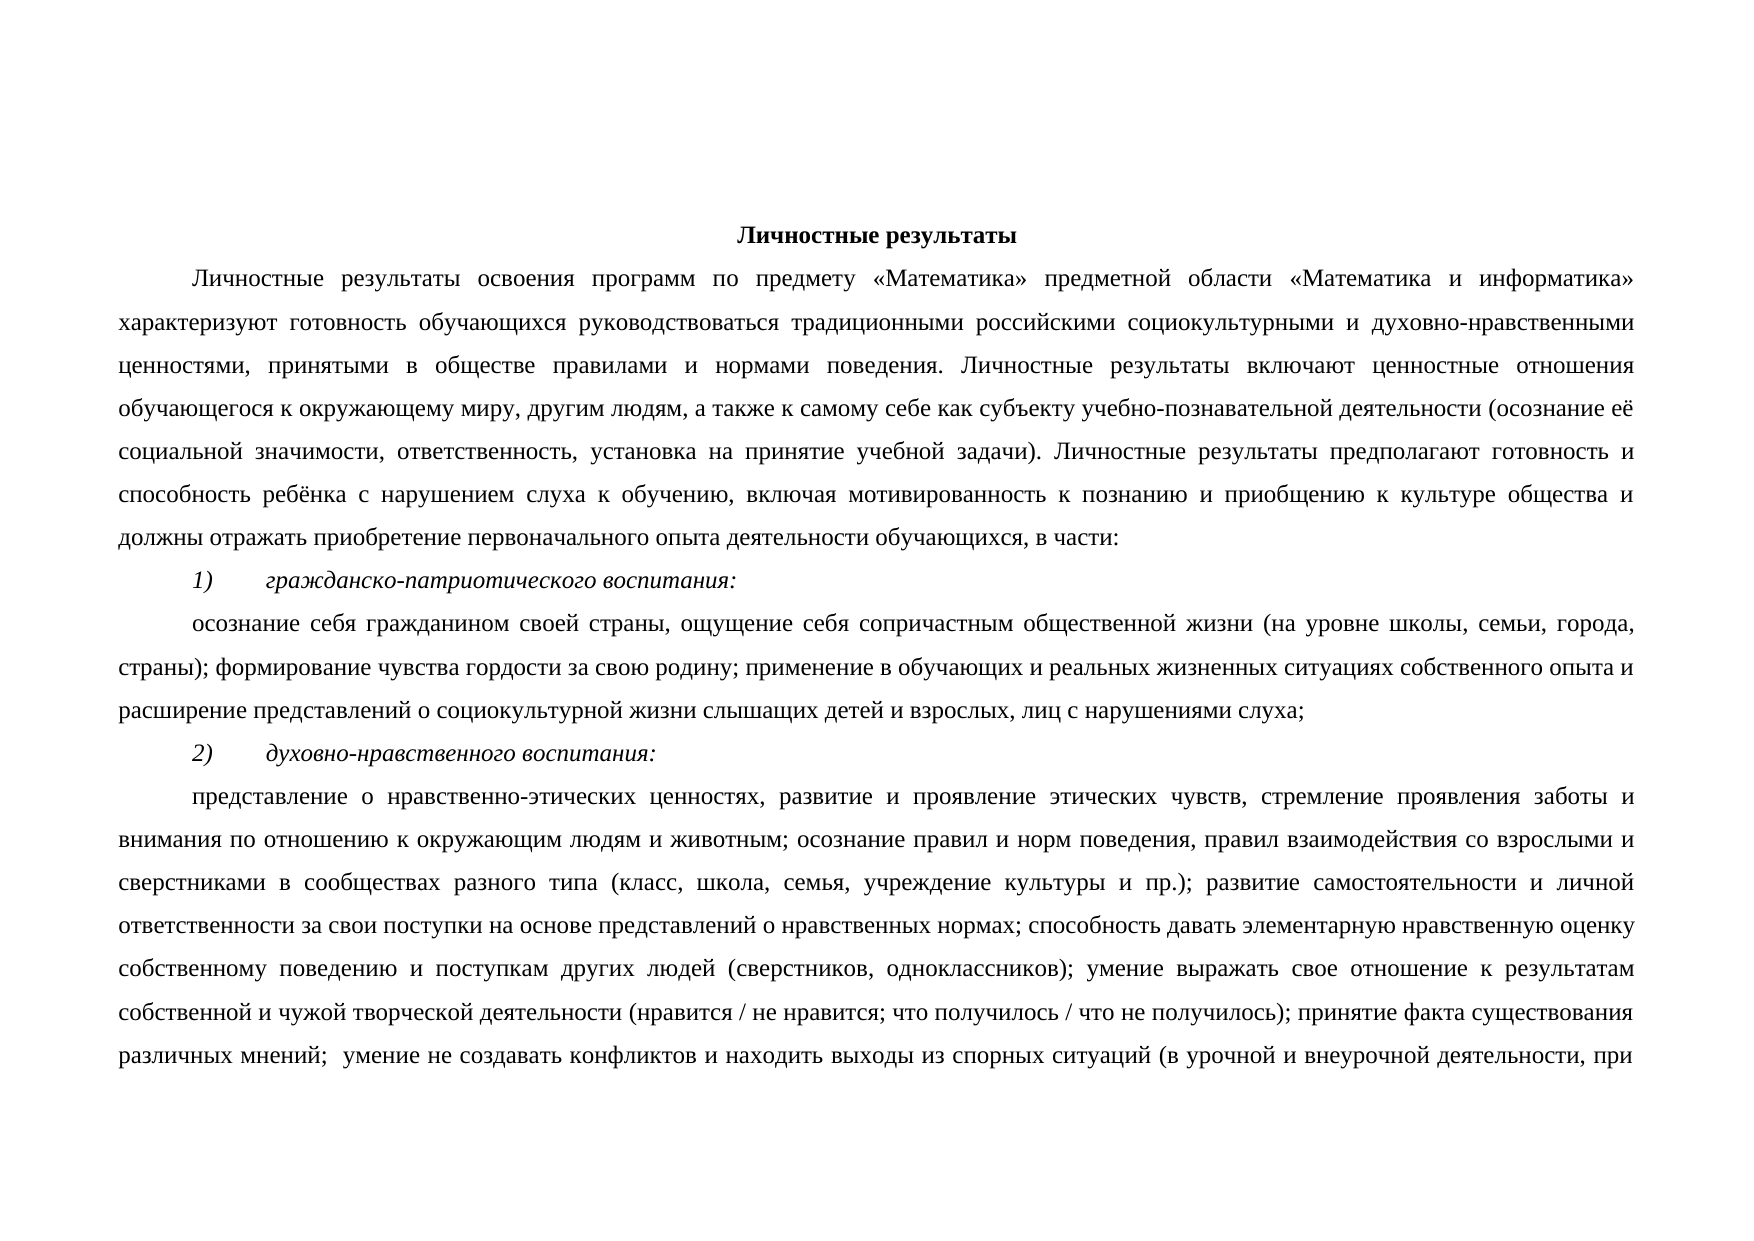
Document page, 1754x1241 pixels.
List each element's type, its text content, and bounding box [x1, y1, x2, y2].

text Личностные результаты освоения программ по предмету «Математика» предметной области «Математика и информатика» характеризуют готовность обучающихся руководствоваться традиционными российскими социокультурными и духовно-нравственными ценностями, принятыми в обществе правилами и нормами поведения. Личностные результаты включают ценностные отношения обучающегося к окружающему миру, другим людям, а также к самому себе как субъекту учебно-познавательной деятельности (осознание её социальной значимости, ответственность, установка на принятие учебной задачи). Личностные результаты предполагают готовность и способность ребёнка с нарушением слуха к обучению, включая мотивированность к познанию и приобщению к культуре общества и должны отражать приобретение первоначального опыта деятельности обучающихся, в части: [118, 263, 1636, 551]
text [118, 781, 1636, 1068]
text 2) духовно-нравственного воспитания: [118, 738, 1636, 767]
text осознание себя гражданином своей страны, ощущение себя сопричастным общественной жизни (на уровне школы, семьи, города, страны); формирование чувства гордости за свою родину; применение в обучающих и реальных жизненных ситуациях собственного опыта и расширение представлений о социокультурной жизни слышащих детей и взрослых, лиц с нарушениями слуха; [118, 608, 1636, 723]
text Личностные результаты [118, 220, 1636, 249]
text 1) гражданско-патриотического воспитания: [118, 565, 1636, 594]
